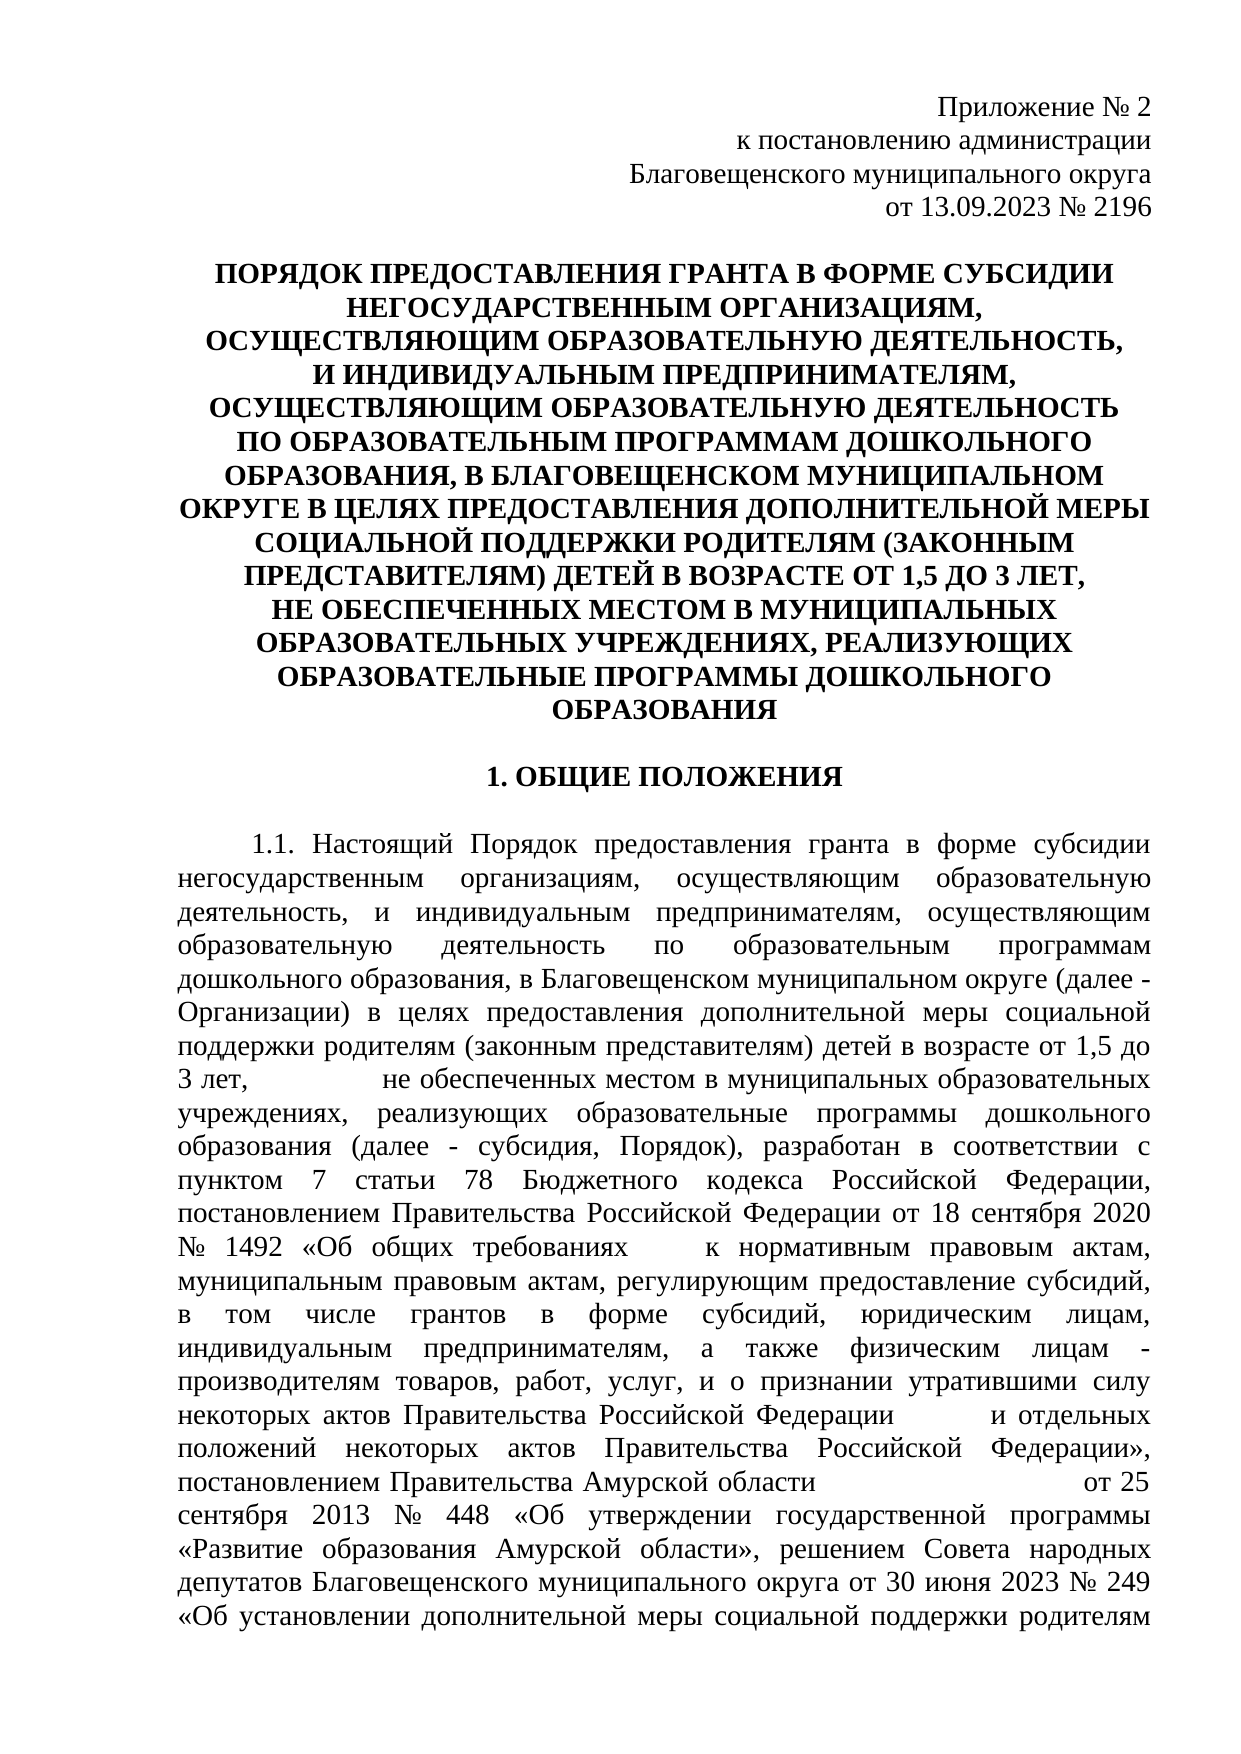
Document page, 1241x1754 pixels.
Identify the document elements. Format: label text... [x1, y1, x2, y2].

title 1. ОБЩИЕ ПОЛОЖЕНИЯ [177, 759, 1152, 793]
text от 13.09.2023 № 2196 [177, 189, 1152, 223]
title ПОРЯДОК ПРЕДОСТАВЛЕНИЯ ГРАНТА В ФОРМЕ СУБСИДИИ НЕГОСУДАРСТВЕННЫМ ОРГАНИЗАЦИЯМ, ОСУЩЕСТВЛЯЮЩИМ ОБРАЗОВАТЕЛЬНУЮ ДЕЯТЕЛЬНОСТЬ, И ИНДИВИДУАЛЬНЫМ ПРЕДПРИНИМАТЕЛЯМ, ОСУЩЕСТВЛЯЮЩИМ ОБРАЗОВАТЕЛЬНУЮ ДЕЯТЕЛЬНОСТЬ ПО ОБРАЗОВАТЕЛЬНЫМ ПРОГРАММАМ ДОШКОЛЬНОГО ОБРАЗОВАНИЯ, В БЛАГОВЕЩЕНСКОМ МУНИЦИПАЛЬНОМ ОКРУГЕ В ЦЕЛЯХ ПРЕДОСТАВЛЕНИЯ ДОПОЛНИТЕЛЬНОЙ МЕРЫ СОЦИАЛЬНОЙ ПОДДЕРЖКИ РОДИТЕЛЯМ (ЗАКОННЫМ ПРЕДСТАВИТЕЛЯМ) ДЕТЕЙ В ВОЗРАСТЕ ОТ 1,5 ДО 3 ЛЕТ, НЕ ОБЕСПЕЧЕННЫХ МЕСТОМ В МУНИЦИПАЛЬНЫХ ОБРАЗОВАТЕЛЬНЫХ УЧРЕЖДЕНИЯХ, РЕАЛИЗУЮЩИХ ОБРАЗОВАТЕЛЬНЫЕ ПРОГРАММЫ ДОШКОЛЬНОГО ОБРАЗОВАНИЯ [177, 256, 1152, 726]
text к постановлению администрации [177, 122, 1152, 156]
text Благовещенского муниципального округа [177, 156, 1152, 189]
text Приложение № 2 [177, 89, 1152, 122]
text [177, 827, 1152, 1632]
